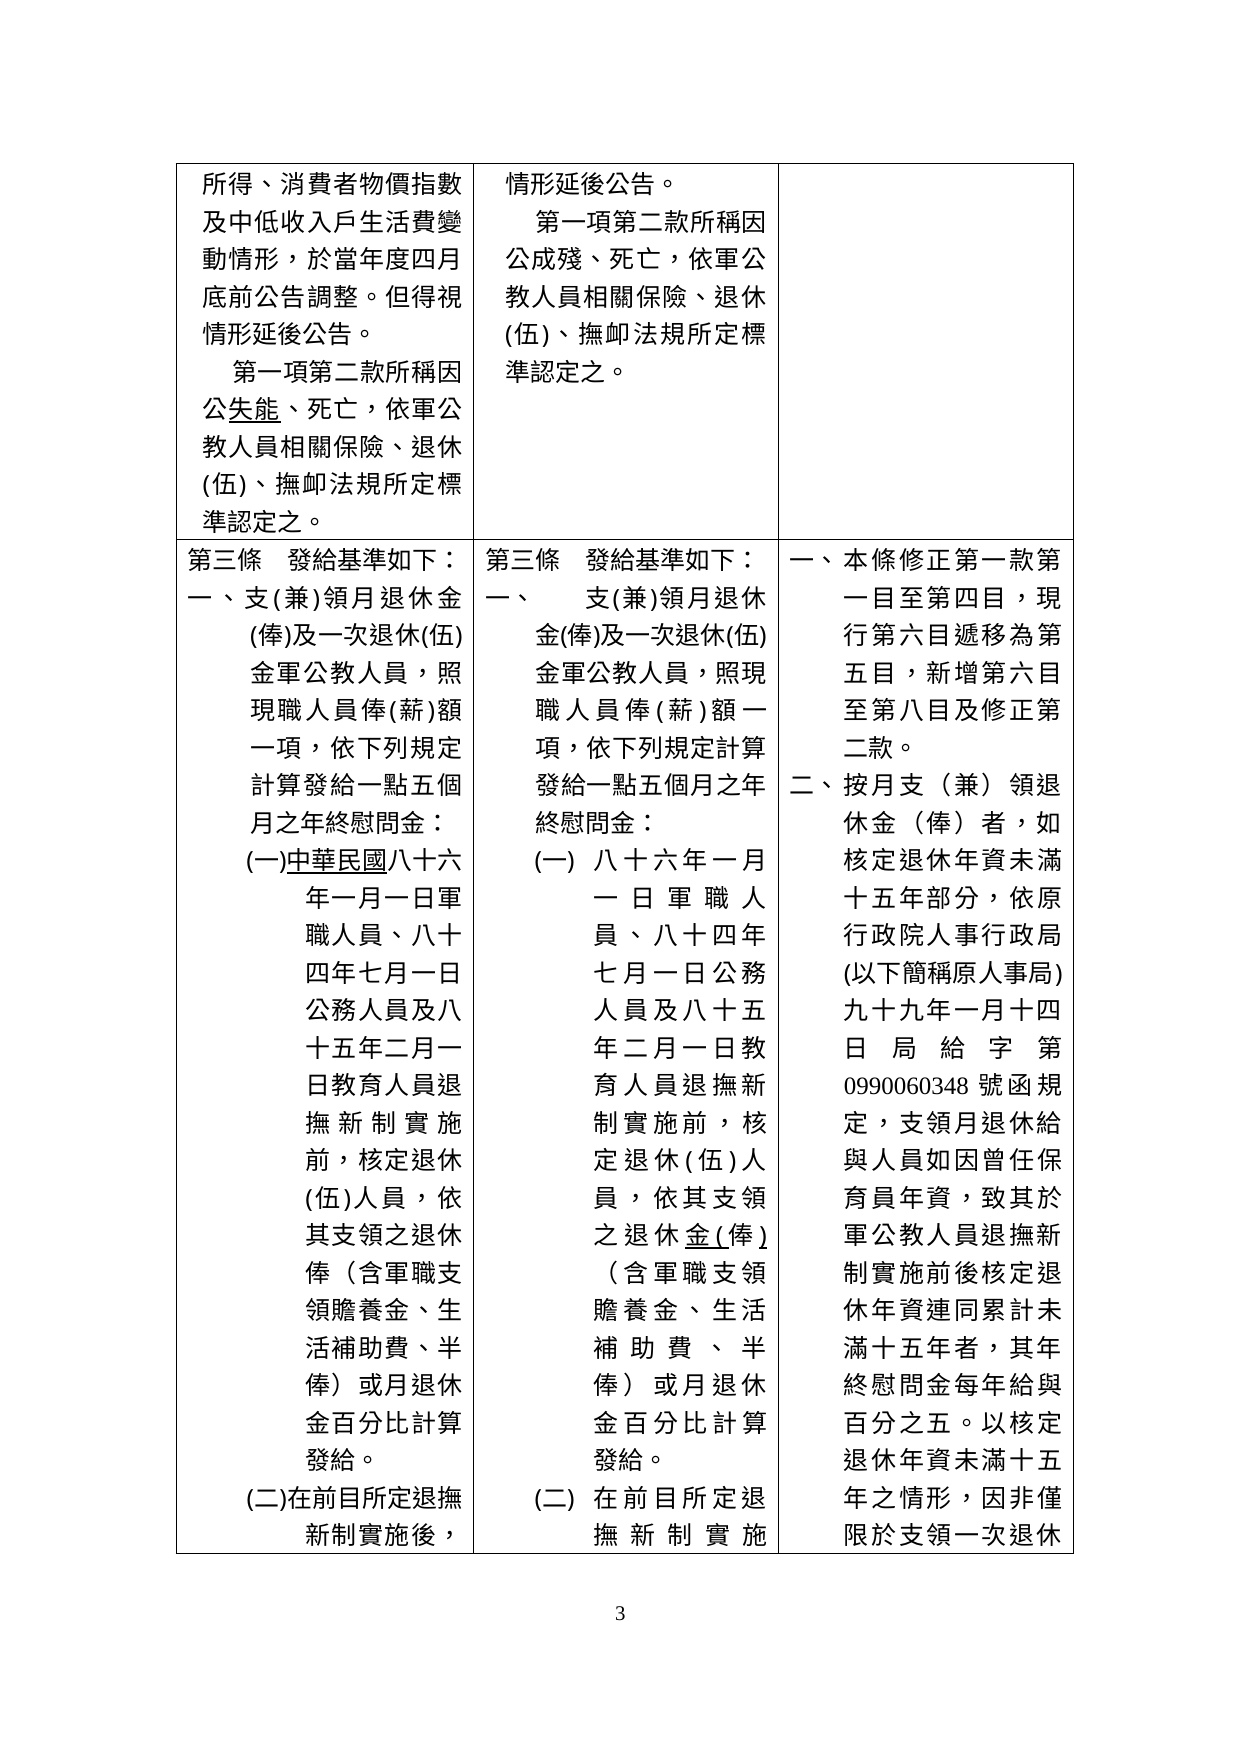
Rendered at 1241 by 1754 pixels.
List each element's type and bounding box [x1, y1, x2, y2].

table_cell [779, 540, 1073, 1553]
table_cell [474, 164, 778, 539]
table_cell [474, 540, 778, 1553]
table_cell [177, 164, 473, 539]
table_cell [177, 540, 473, 1553]
table_cell [779, 164, 1073, 539]
